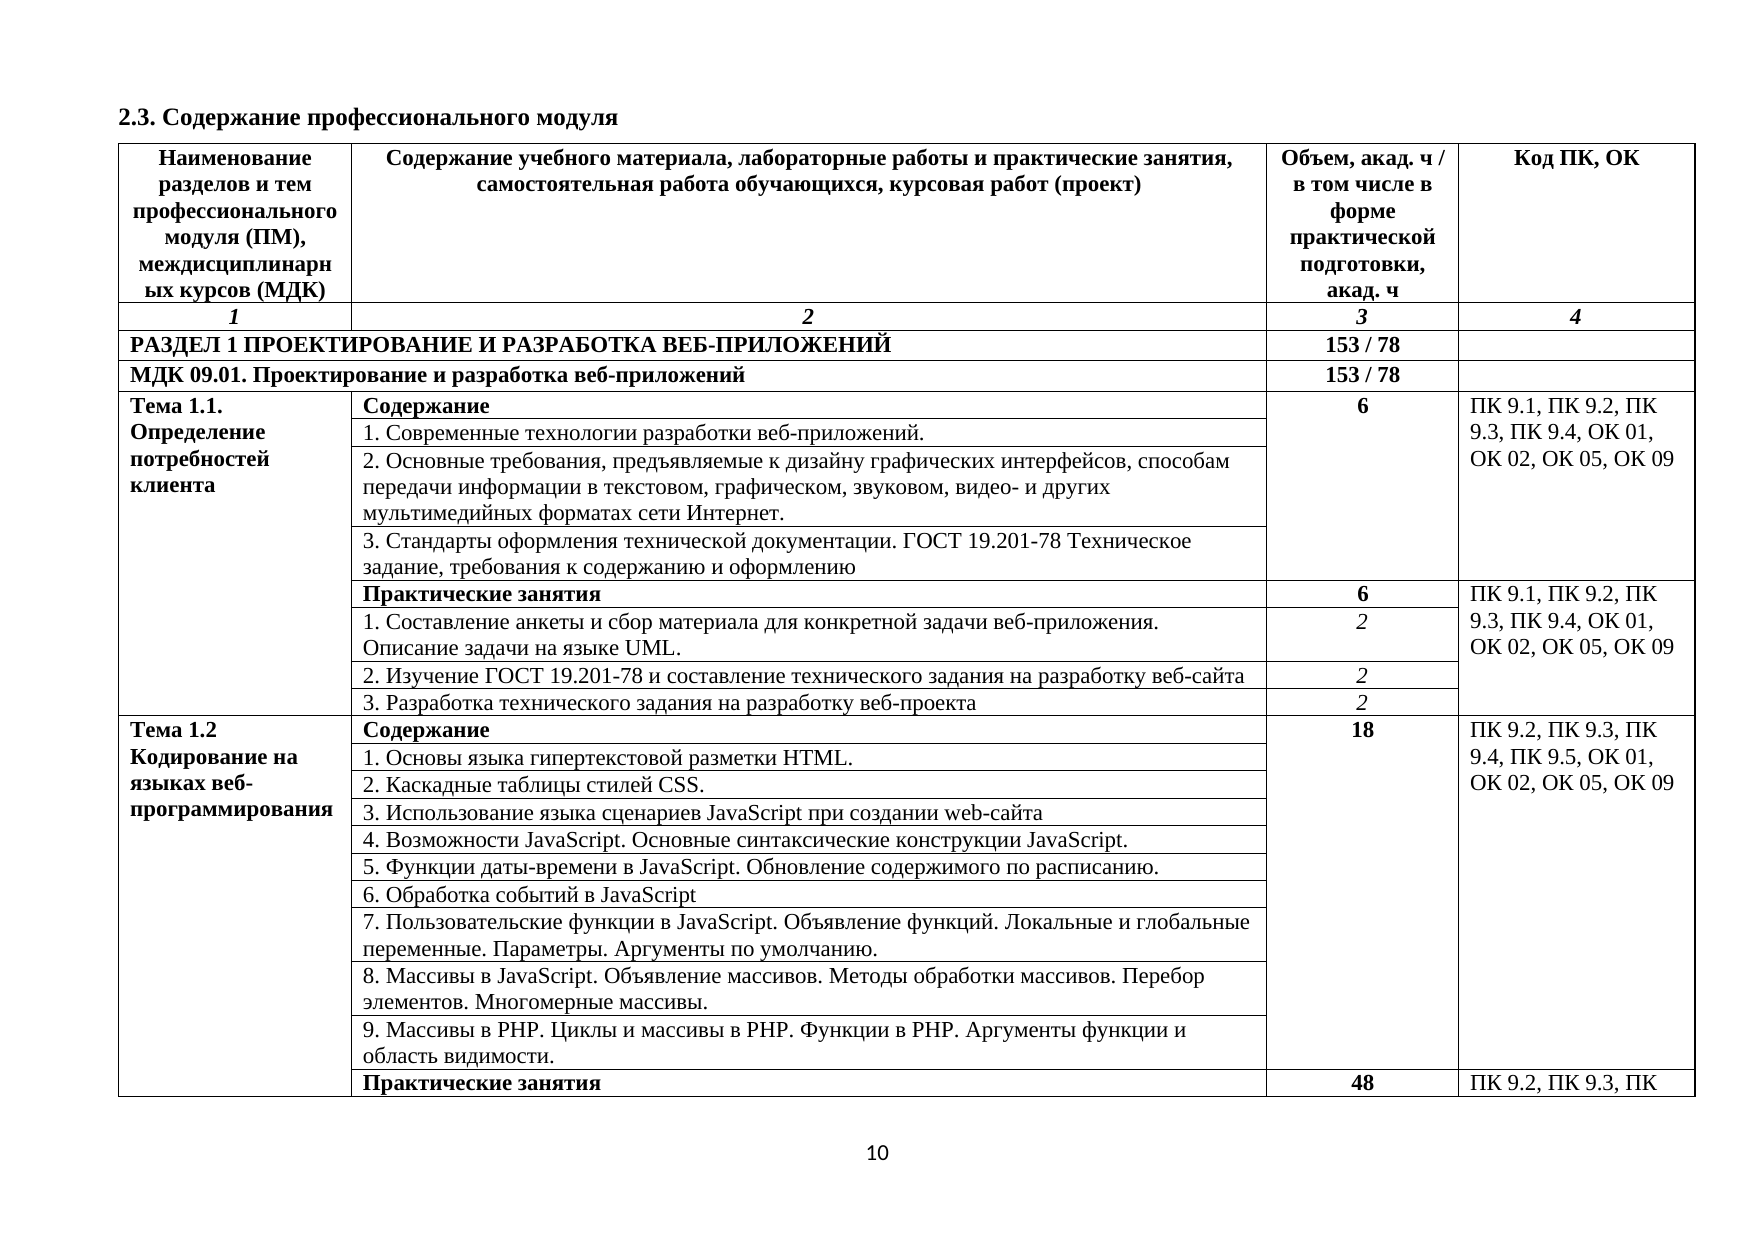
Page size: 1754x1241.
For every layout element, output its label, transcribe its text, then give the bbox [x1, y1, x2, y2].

table_cell Тема 1.2 Кодирование на языках веб- программирования [119, 716, 351, 1096]
table_cell 8. Массивы в JavaScript. Объявление массивов. Методы обработки массивов. Перебор элементов. Многомерные массивы. [352, 962, 1266, 1015]
table_cell 3. Использование языка сценариев JavaScript при создании web-сайта [352, 799, 1266, 825]
table_header Содержание учебного материала, лабораторные работы и практические занятия, самостоятельная работа обучающихся, курсовая работ (проект) [352, 144, 1266, 302]
table_header Код ПК, ОК [1459, 144, 1694, 302]
table_cell Практические занятия [352, 1070, 1266, 1096]
table_cell 6 [1267, 392, 1458, 579]
table_cell 6. Обработка событий в JavaScript [352, 881, 1266, 907]
table_cell 2. Изучение ГОСТ 19.201-78 и составление технического задания на разработку веб-сайта [352, 662, 1266, 688]
table_cell Практические занятия [352, 581, 1266, 607]
table_cell 1 [119, 303, 351, 330]
text 2.3. Содержание профессионального модуля [118, 102, 1636, 131]
table_header Объем, акад. ч / в том числе в форме практической подготовки, акад. ч [1267, 144, 1458, 302]
table_cell 2 [1267, 662, 1458, 688]
table_cell Содержание [352, 392, 1266, 418]
table_cell Тема 1.1. Определение потребностей клиента [119, 392, 351, 715]
table_cell 4. Возможности JavaScript. Основные синтаксические конструкции JavaScript. [352, 826, 1266, 852]
table_cell 2. Основные требования, предъявляемые к дизайну графических интерфейсов, способам передачи информации в текстовом, графическом, звуковом, видео- и других мультимедийных форматах сети Интернет. [352, 447, 1266, 526]
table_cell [1459, 716, 1694, 1068]
table_cell Раздел 1 ПРОЕКТИРОВАНИЕ И РАЗРАБОТКА ВЕБ-ПРИЛОЖЕНИЙ [119, 331, 1266, 360]
table_cell 4 [1459, 303, 1694, 330]
table_cell 1. Основы языка гипертекстовой разметки HTML. [352, 744, 1266, 770]
table_cell [1459, 331, 1694, 360]
table_cell Содержание [352, 716, 1266, 743]
table_cell ПК 9.1, ПК 9.2, ПК 9.3, ПК 9.4, ОК 01, ОК 02, ОК 05, ОК 09 [1459, 581, 1694, 715]
table_cell 1. Современные технологии разработки веб-приложений. [352, 419, 1266, 446]
table_cell 2. Каскадные таблицы стилей CSS. [352, 771, 1266, 798]
table_cell 2 [1267, 689, 1458, 715]
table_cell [1459, 1070, 1694, 1096]
table_cell 3 [1267, 303, 1458, 330]
table_cell 1. Составление анкеты и сбор материала для конкретной задачи веб-приложения. Описание задачи на языке UML. [352, 608, 1266, 661]
table_cell МДК 09.01. Проектирование и разработка веб-приложений [119, 361, 1266, 391]
table_cell 3. Разработка технического задания на разработку веб-проекта [352, 689, 1266, 715]
table_cell ПК 9.1, ПК 9.2, ПК 9.3, ПК 9.4, ОК 01, ОК 02, ОК 05, ОК 09 [1459, 392, 1694, 579]
table_cell 3. Стандарты оформления технической документации. ГОСТ 19.201-78 Техническое задание, требования к содержанию и оформлению [352, 527, 1266, 579]
table_cell 18 [1267, 716, 1458, 1068]
table_cell 48 [1267, 1070, 1458, 1096]
table_cell 9. Массивы в PHP. Циклы и массивы в PHP. Функции в PHP. Аргументы функции и область видимости. [352, 1016, 1266, 1068]
table_cell [1459, 361, 1694, 391]
table_cell 153 / 78 [1267, 331, 1458, 360]
table_cell 7. Пользовательские функции в JavaScript. Объявление функций. Локальные и глобальные переменные. Параметры. Аргументы по умолчанию. [352, 908, 1266, 961]
table_cell 153 / 78 [1267, 361, 1458, 391]
table_header Наименование разделов и тем профессионального модуля (ПМ), междисциплинарных курсов (МДК) [119, 144, 351, 302]
table_cell 2 [352, 303, 1266, 330]
table_cell 6 [1267, 581, 1458, 607]
table_cell 2 [1267, 608, 1458, 661]
table_cell 5. Функции даты-времени в JavaScript. Обновление содержимого по расписанию. [352, 854, 1266, 880]
